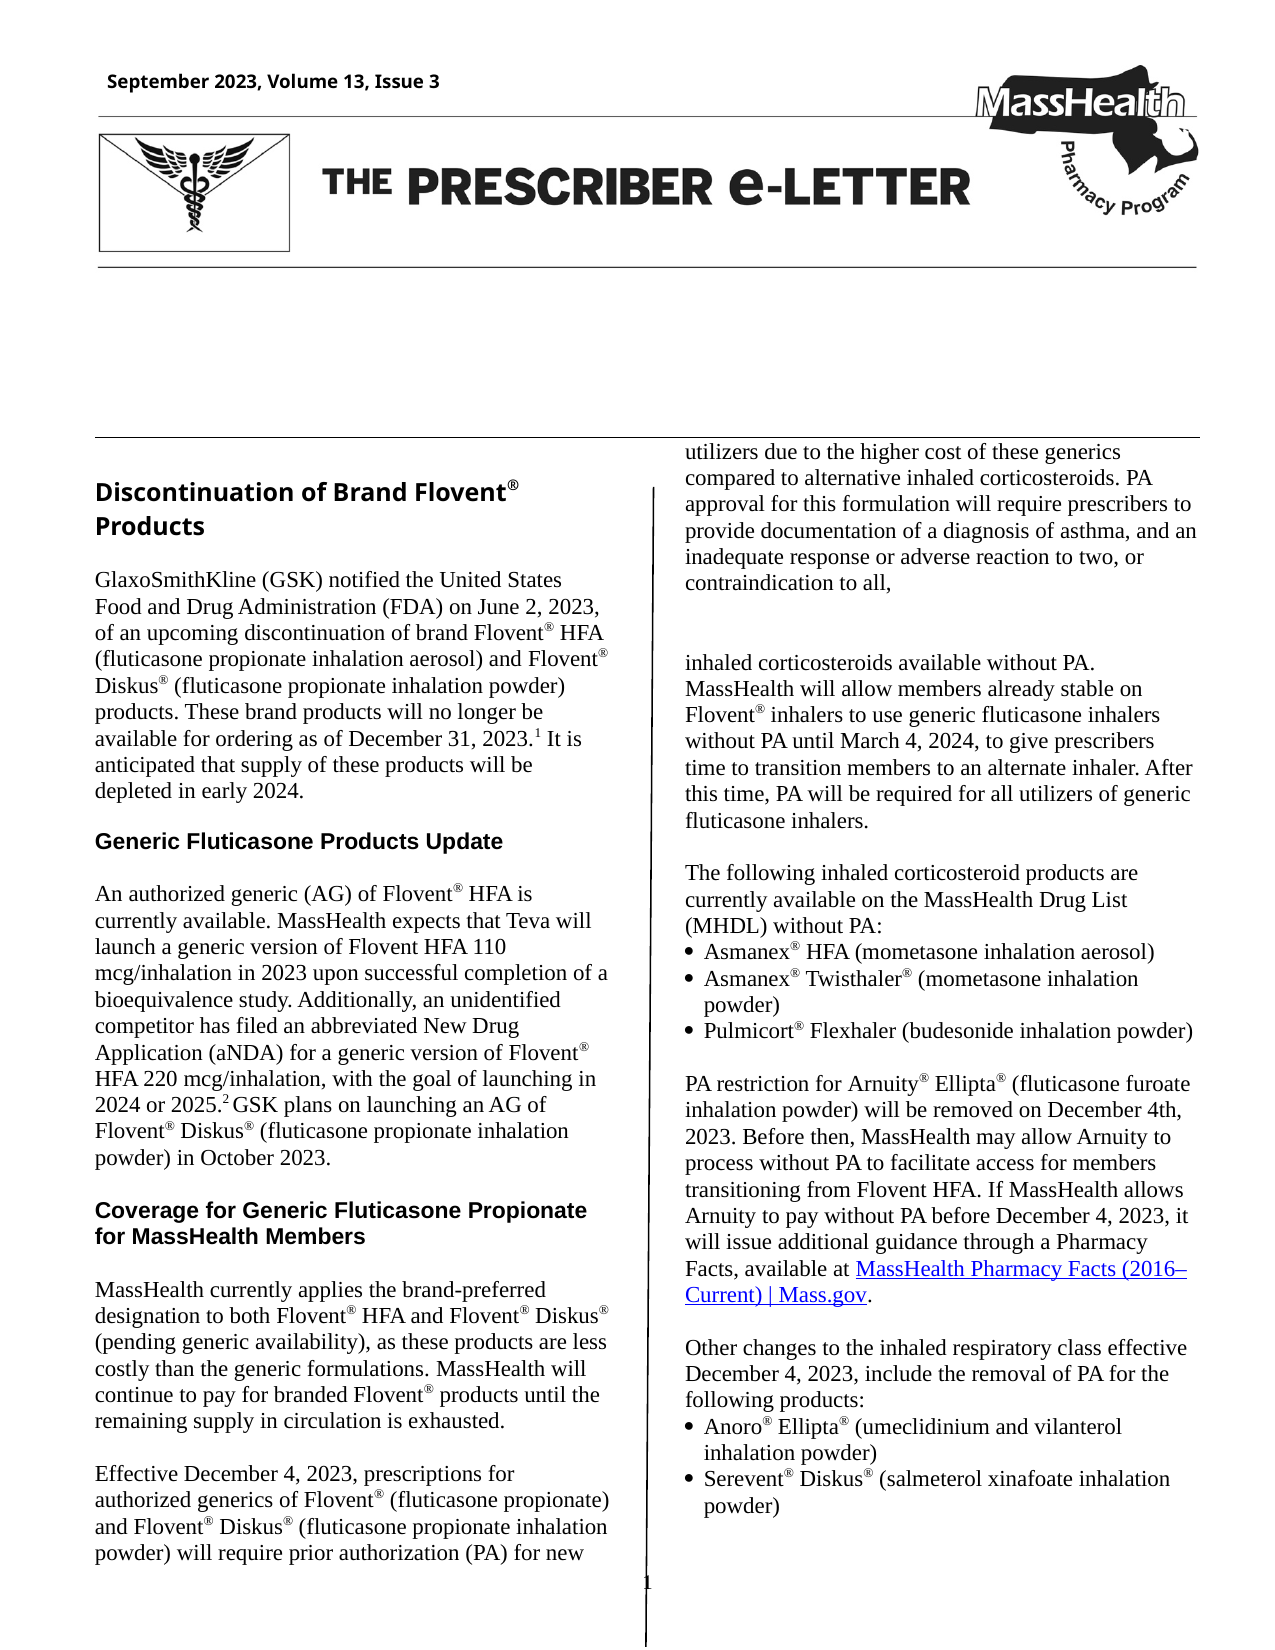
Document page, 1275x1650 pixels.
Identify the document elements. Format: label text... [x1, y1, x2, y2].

text An authorized generic (AG) of Flovent® HFA is currently available. MassHealth expects that Teva will launch a generic version of Flovent HFA 110 mcg/inhalation in 2023 upon successful completion of a bioequivalence study. Additionally, an unidentified competitor has filed an abbreviated New Drug Application (aNDA) for a generic version of Flovent® HFA 220 mcg/inhalation, with the goal of launching in 2024 or 2025.2 GSK plans on launching an AG of Flovent® Diskus® (fluticasone propionate inhalation powder) in October 2023. [94, 880, 610, 1170]
picture [94, 65, 1200, 273]
text Effective December 4, 2023, prescriptions for authorized generics of Flovent® (fluticasone propionate) and Flovent® Diskus® (fluticasone propionate inhalation powder) will require prior authorization (PA) for new utilizers due to the higher cost of these generics compared to alternative inhaled corticosteroids. PA approval for this formulation will require prescribers to provide documentation of a diagnosis of asthma, and an inadequate response or adverse reaction to two, or contraindication to all, [685, 438, 1200, 596]
text Other changes to the inhaled respiratory class effective December 4, 2023, include the removal of PA for the following products: [685, 1334, 1200, 1413]
text inhaled corticosteroids available without PA. MassHealth will allow members already stable on Flovent® inhalers to use generic fluticasone inhalers without PA until March 4, 2024, to give prescribers time to transition members to an alternate inhaler. After this time, PA will be required for all utilizers of generic fluticasone inhalers. [685, 648, 1200, 833]
text MassHealth currently applies the brand-preferred designation to both Flovent® HFA and Flovent® Diskus® (pending generic availability), as these products are less costly than the generic formulations. MassHealth will continue to pay for branded Flovent® products until the remaining supply in circulation is exhausted. [94, 1276, 610, 1434]
text GlaxoSmithKline (GSK) notified the United States Food and Drug Administration (FDA) on June 2, 2023, of an upcoming discontinuation of brand Flovent® HFA (fluticasone propionate inhalation aerosol) and Flovent® Diskus® (fluticasone propionate inhalation powder) products. These brand products will no longer be available for ordering as of December 31, 2023.1 It is anticipated that supply of these products will be depleted in early 2024. [94, 566, 610, 804]
text The following inhaled corticosteroid products are currently available on the MassHealth Drug List (MHDL) without PA: [685, 859, 1200, 938]
list Asmanex® Twisthaler® (mometasone inhalation powder) [685, 965, 1200, 1017]
list Asmanex® HFA (mometasone inhalation aerosol) [685, 938, 1200, 965]
text Effective December 4, 2023, prescriptions for authorized generics of Flovent® (fluticasone propionate) and Flovent® Diskus® (fluticasone propionate inhalation powder) will require prior authorization (PA) for new utilizers due to the higher cost of these generics compared to alternative inhaled corticosteroids. PA approval for this formulation will require prescribers to provide documentation of a diagnosis of asthma, and an inadequate response or adverse reaction to two, or contraindication to all, [94, 1460, 610, 1566]
subtitle Discontinuation of Brand Flovent® Products [94, 474, 610, 542]
list Serevent® Diskus® (salmeterol xinafoate inhalation powder) [685, 1466, 1200, 1518]
text PA restriction for Arnuity® Ellipta® (fluticasone furoate inhalation powder) will be removed on December 4th, 2023. Before then, MassHealth may allow Arnuity to process without PA to facilitate access for members transitioning from Flovent HFA. If MassHealth allows Arnuity to pay without PA before December 4, 2023, it will issue additional guidance through a Pharmacy Facts, available at MassHealth Pharmacy Facts (2016–Current) | Mass.gov. [685, 1070, 1200, 1307]
text Coverage for Generic Fluticasone Propionate for MassHealth Members [94, 1197, 610, 1249]
text Generic Fluticasone Products Update [94, 828, 610, 854]
list Anoro® Ellipta® (umeclidinium and vilanterol inhalation powder) [685, 1413, 1200, 1466]
list Pulmicort® Flexhaler (budesonide inhalation powder) [685, 1017, 1200, 1044]
